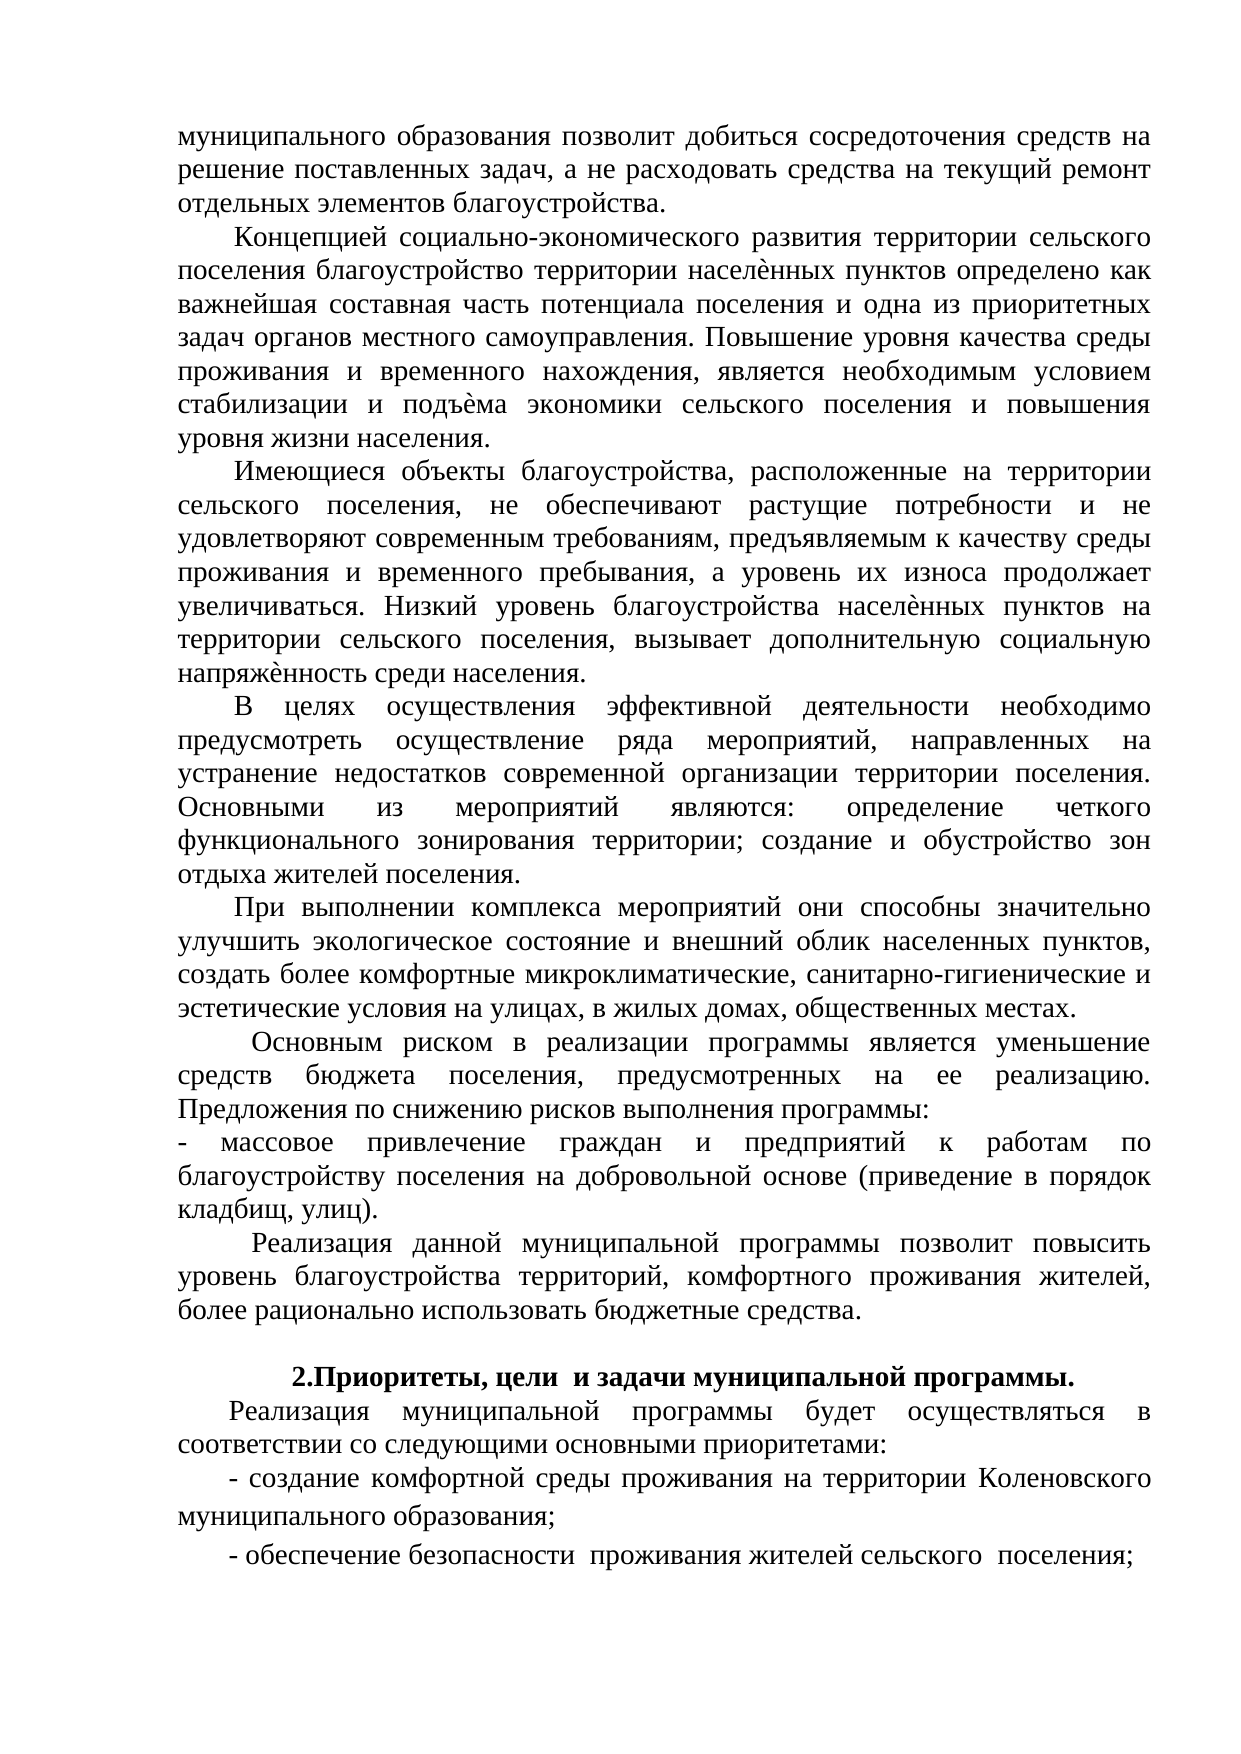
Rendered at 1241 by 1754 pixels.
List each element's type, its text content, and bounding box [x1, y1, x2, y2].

text Имеющиеся объекты благоустройства, расположенные на территории сельского поселения, не обеспечивают растущие потребности и не удовлетворяют современным требованиям, предъявляемым к качеству среды проживания и временного пребывания, а уровень их износа продолжает увеличиваться. Низкий уровень благоустройства населѐнных пунктов на территории сельского поселения, вызывает дополнительную социальную напряжѐнность среди населения. [177, 453, 1152, 688]
text Концепцией социально-экономического развития территории сельского поселения благоустройство территории населѐнных пунктов определено как важнейшая составная часть потенциала поселения и одна из приоритетных задач органов местного самоуправления. Повышение уровня качества среды проживания и временного нахождения, является необходимым условием стабилизации и подъѐма экономики сельского поселения и повышения уровня жизни населения. [177, 219, 1152, 453]
text - создание комфортной среды проживания на территории Коленовского муниципального образования; [177, 1460, 1152, 1532]
text 2.Приоритеты, цели и задачи муниципальной программы. [215, 1359, 1152, 1393]
text Основным риском в реализации программы является уменьшение средств бюджета поселения, предусмотренных на ее реализацию. Предложения по снижению рисков выполнения программы: [177, 1024, 1152, 1124]
text - обеспечение безопасности проживания жителей сельского поселения; [177, 1537, 1152, 1570]
text Реализация данной муниципальной программы позволит повысить уровень благоустройства территорий, комфортного проживания жителей, более рационально использовать бюджетные средства. [177, 1225, 1152, 1326]
text При выполнении комплекса мероприятий они способны значительно улучшить экологическое состояние и внешний облик населенных пунктов, создать более комфортные микроклиматические, санитарно-гигиенические и эстетические условия на улицах, в жилых домах, общественных местах. [177, 889, 1152, 1024]
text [177, 118, 1152, 219]
text - массовое привлечение граждан и предприятий к работам по благоустройству поселения на добровольной основе (приведение в порядок кладбищ, улиц). [177, 1124, 1152, 1225]
text Реализация муниципальной программы будет осуществляться в соответствии со следующими основными приоритетами: [177, 1393, 1152, 1460]
text В целях осуществления эффективной деятельности необходимо предусмотреть осуществление ряда мероприятий, направленных на устранение недостатков современной организации территории поселения. Основными из мероприятий являются: определение четкого функционального зонирования территории; создание и обустройство зон отдыха жителей поселения. [177, 688, 1152, 889]
